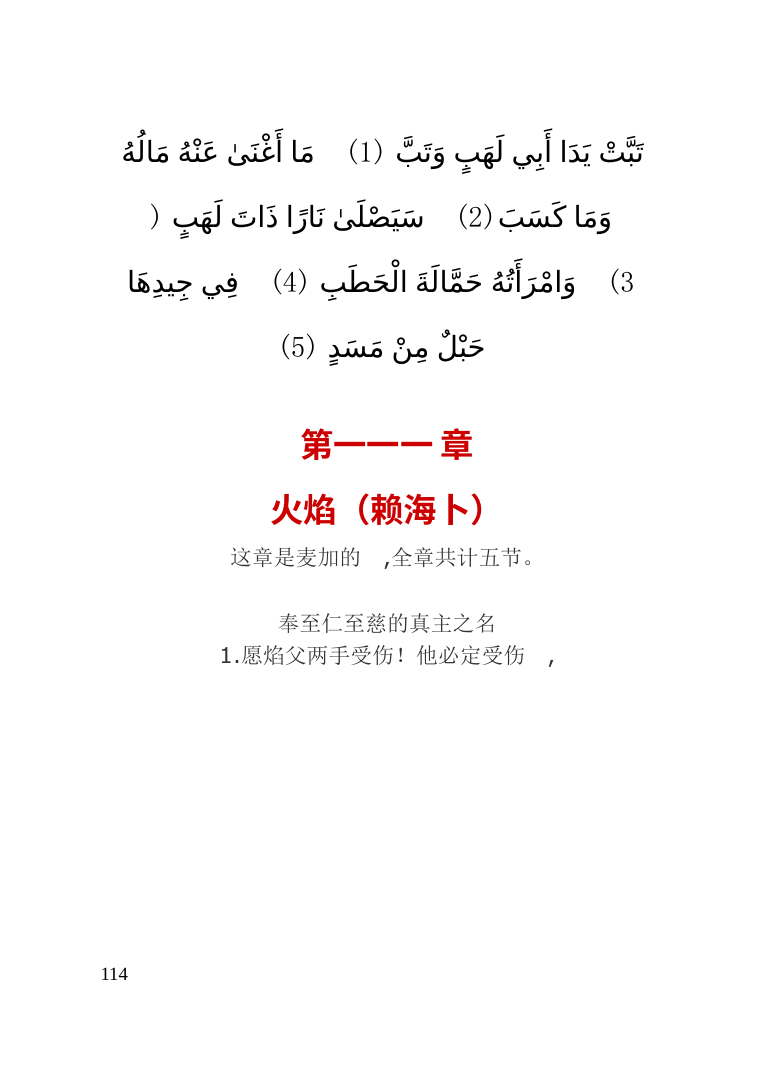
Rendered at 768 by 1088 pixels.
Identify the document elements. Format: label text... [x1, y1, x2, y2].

text 1.愿焰父两手受伤！他必定受伤 , [100, 638, 673, 671]
text 第一一一 章 [100, 411, 673, 476]
text 这章是麦加的 ,全章共计五节。 [100, 541, 673, 573]
text 火焰（赖海卜） [100, 476, 673, 541]
text 奉至仁至慈的真主之名 [100, 606, 673, 638]
text تَبَّتْ يَدَا أَبِي لَهَبٍ وَتَبَّ (1) مَا أَغْنَىٰ عَنْهُ مَالُهُ وَمَا كَسَبَ(2) سَيَصْلَىٰ نَارًا ذَاتَ لَهَبٍ (3) وَامْرَأَتُهُ حَمَّالَةَ الْحَطَبِ (4) فِي جِيدِهَا حَبْلٌ مِنْ مَسَدٍ (5) [115, 118, 650, 378]
